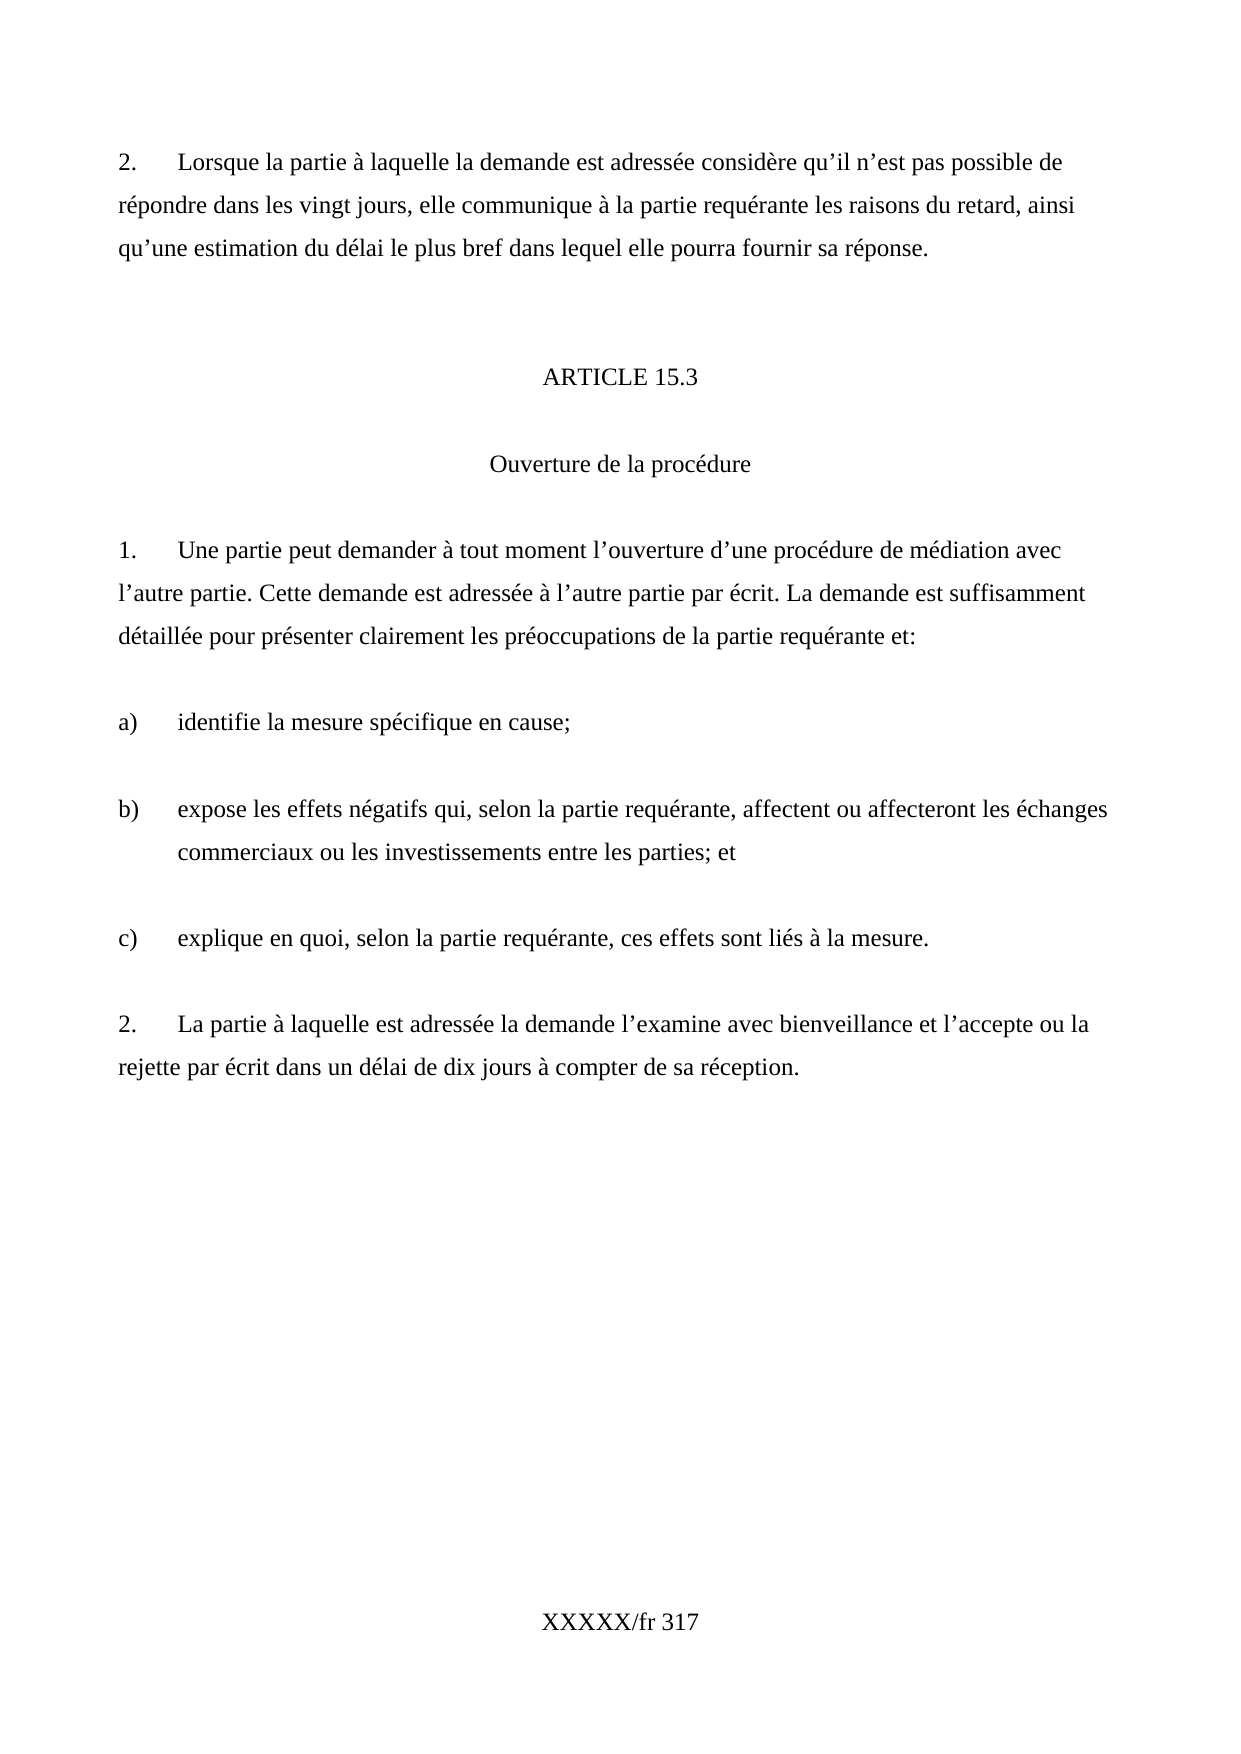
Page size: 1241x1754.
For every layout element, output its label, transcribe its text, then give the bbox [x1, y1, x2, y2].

text a) identifie la mesure spécifique en cause; [118, 707, 1122, 736]
text ARTICLE 15.3 [118, 362, 1122, 391]
text 2. La partie à laquelle est adressée la demande l’examine avec bienveillance et l’accepte ou la rejette par écrit dans un délai de dix jours à compter de sa réception. [118, 1009, 1122, 1081]
text 2. Lorsque la partie à laquelle la demande est adressée considère qu’il n’est pas possible de répondre dans les vingt jours, elle communique à la partie requérante les raisons du retard, ainsi qu’une estimation du délai le plus bref dans lequel elle pourra fournir sa réponse. [118, 147, 1122, 262]
text c) explique en quoi, selon la partie requérante, ces effets sont liés à la mesure. [118, 923, 1122, 952]
text b) expose les effets négatifs qui, selon la partie requérante, affectent ou affecteront les échanges commerciaux ou les investissements entre les parties; et [118, 794, 1122, 866]
text Ouverture de la procédure [118, 449, 1122, 477]
text 1. Une partie peut demander à tout moment l’ouverture d’une procédure de médiation avec l’autre partie. Cette demande est adressée à l’autre partie par écrit. La demande est suffisamment détaillée pour présenter clairement les préoccupations de la partie requérante et: [118, 535, 1122, 650]
